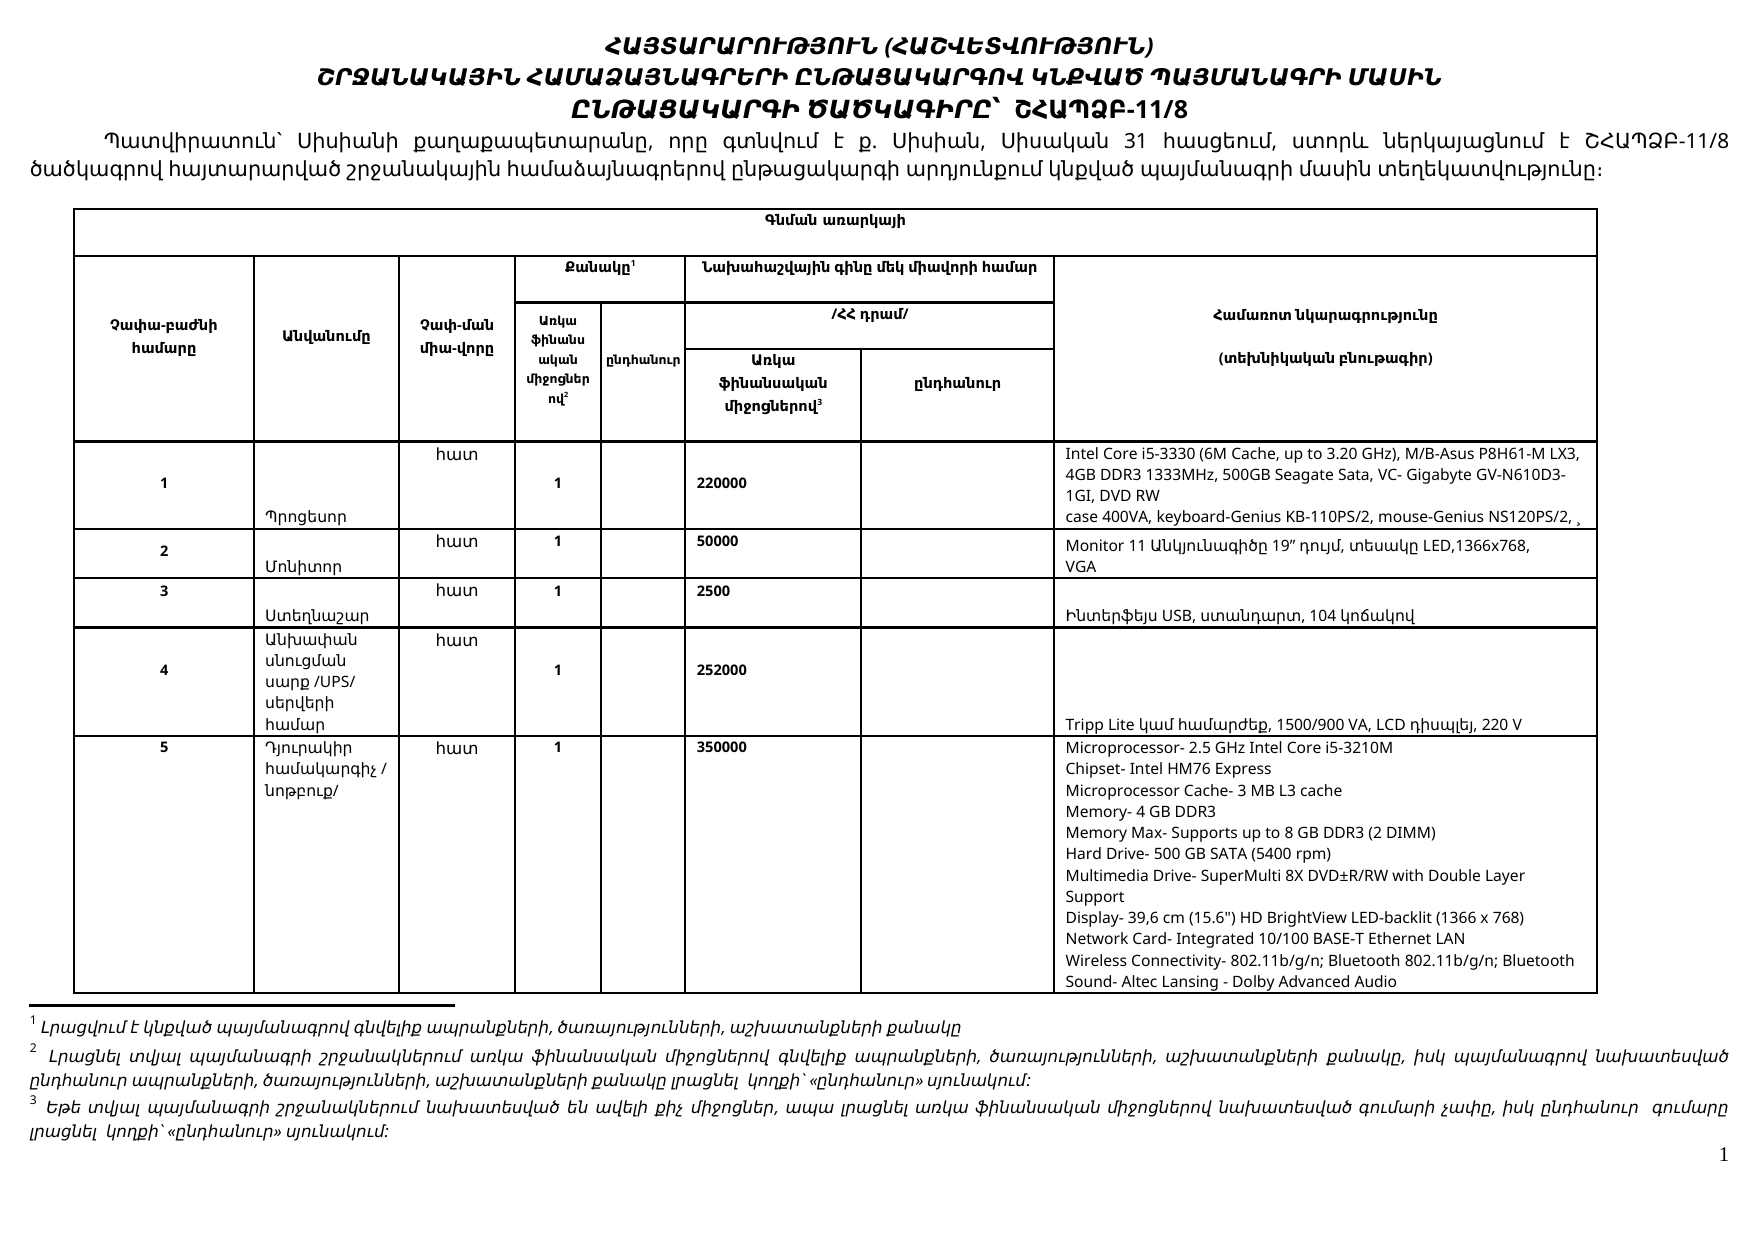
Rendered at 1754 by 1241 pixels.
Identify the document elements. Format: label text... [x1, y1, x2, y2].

table_cell Քանակը [516, 257, 684, 301]
table_cell հատ [400, 579, 514, 626]
table_cell Մոնիտոր [255, 530, 398, 577]
text Պատվիրատուն` Սիսիանի քաղաքապետարանը, որը գտնվում է ք. Սիսիան, Սիսական 31 հասցեում, ստորև ներկայացնում է ՇՀԱՊՁԲ-11/8 ծածկագրով հայտարարված շրջանակային համաձայնագրերով ընթացակարգի արդյունքում կնքված պայմանագրի մասին տեղեկատվությունը։ [29, 126, 1729, 183]
table_cell 2 [75, 530, 253, 577]
table_cell [862, 737, 1053, 992]
table_cell ընդհանուր [602, 304, 684, 440]
table_cell 2500 [686, 579, 860, 626]
text ՀԱՅՏԱՐԱՐՈՒԹՅՈՒՆ (ՀԱՇՎԵՏՎՈՒԹՅՈՒՆ) [29, 29, 1729, 61]
table_cell [862, 443, 1053, 527]
table_cell Intel Core i5-3330 (6M Cache, up to 3.20 GHz), M/B-Asus P8H61-M LX3, 4GB DDR3 1333MHz, 500GB Seagate Sata, VC- Gigabyte GV-N610D3-1GI, DVD RW case 400VA, keyboard-Genius KB-110PS/2, mouse-Genius NS120PS/2, ¸ [1055, 443, 1596, 527]
table_cell ընդհանուր [862, 350, 1053, 440]
table_cell Անխափան սնուցման սարք /UPS/ սերվերի համար [255, 629, 398, 735]
table_cell [602, 530, 684, 577]
table_cell Անվանումը [255, 257, 398, 440]
table_cell [862, 579, 1053, 626]
table_cell 1 [516, 629, 600, 735]
table_cell /ՀՀ դրամ/ [686, 304, 1053, 348]
table_cell [602, 737, 684, 992]
table_header Գնման առարկայի [75, 210, 1596, 255]
table_cell 50000 [686, 530, 860, 577]
table_cell Նախահաշվային գինը մեկ միավորի համար [686, 257, 1053, 301]
table_cell Ստեղնաշար [255, 579, 398, 626]
table_cell հատ [400, 737, 514, 992]
table_cell Չափ-ման միա-վորը [400, 257, 514, 440]
table_cell Համառոտ նկարագրությունը (տեխնիկական բնութագիր) [1055, 257, 1596, 440]
table_cell Առկա ֆինանսական միջոցներով [516, 304, 600, 440]
table_cell Ինտերֆեյս USB, ստանդարտ, 104 կոճակով [1055, 579, 1596, 626]
table_cell Monitor 11 Անկյունագիծը 19” դույմ, տեսակը LED,1366x768, VGA [1055, 530, 1596, 577]
table_cell [862, 629, 1053, 735]
table_cell 220000 [686, 443, 860, 527]
table_cell 1 [516, 579, 600, 626]
table_cell [862, 530, 1053, 577]
table_cell Առկա ֆինանսական միջոցներով [686, 350, 860, 440]
table_cell 3 [75, 579, 253, 626]
table_cell հատ [400, 530, 514, 577]
table_cell 1 [516, 443, 600, 527]
text ԸՆԹԱՑԱԿԱՐԳԻ ԾԱԾԿԱԳԻՐԸ՝ ՇՀԱՊՁԲ-11/8 [29, 92, 1729, 126]
table_cell հատ [400, 443, 514, 527]
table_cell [1055, 737, 1596, 992]
table_cell Tripp Lite կամ համարժեք, 1500/900 VA, LCD դիսպլեյ, 220 V [1055, 629, 1596, 735]
table_cell 1 [516, 530, 600, 577]
table_cell 1 [516, 737, 600, 992]
text ՇՐՋԱՆԱԿԱՅԻՆ ՀԱՄԱՁԱՅՆԱԳՐԵՐԻ ԸՆԹԱՑԱԿԱՐԳՈՎ ԿՆՔՎԱԾ ՊԱՅՄԱՆԱԳՐԻ ՄԱՍԻՆ [29, 61, 1729, 92]
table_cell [255, 737, 398, 992]
table_cell 350000 [686, 737, 860, 992]
table_cell [602, 443, 684, 527]
table_cell Չափա-բաժնի համարը [75, 257, 253, 440]
table_cell Պրոցեսոր [255, 443, 398, 527]
table_cell 1 [75, 443, 253, 527]
table_cell [602, 579, 684, 626]
table_cell հատ [400, 629, 514, 735]
table_cell 252000 [686, 629, 860, 735]
table_cell [602, 629, 684, 735]
table_cell 4 [75, 629, 253, 735]
table_cell 5 [75, 737, 253, 992]
